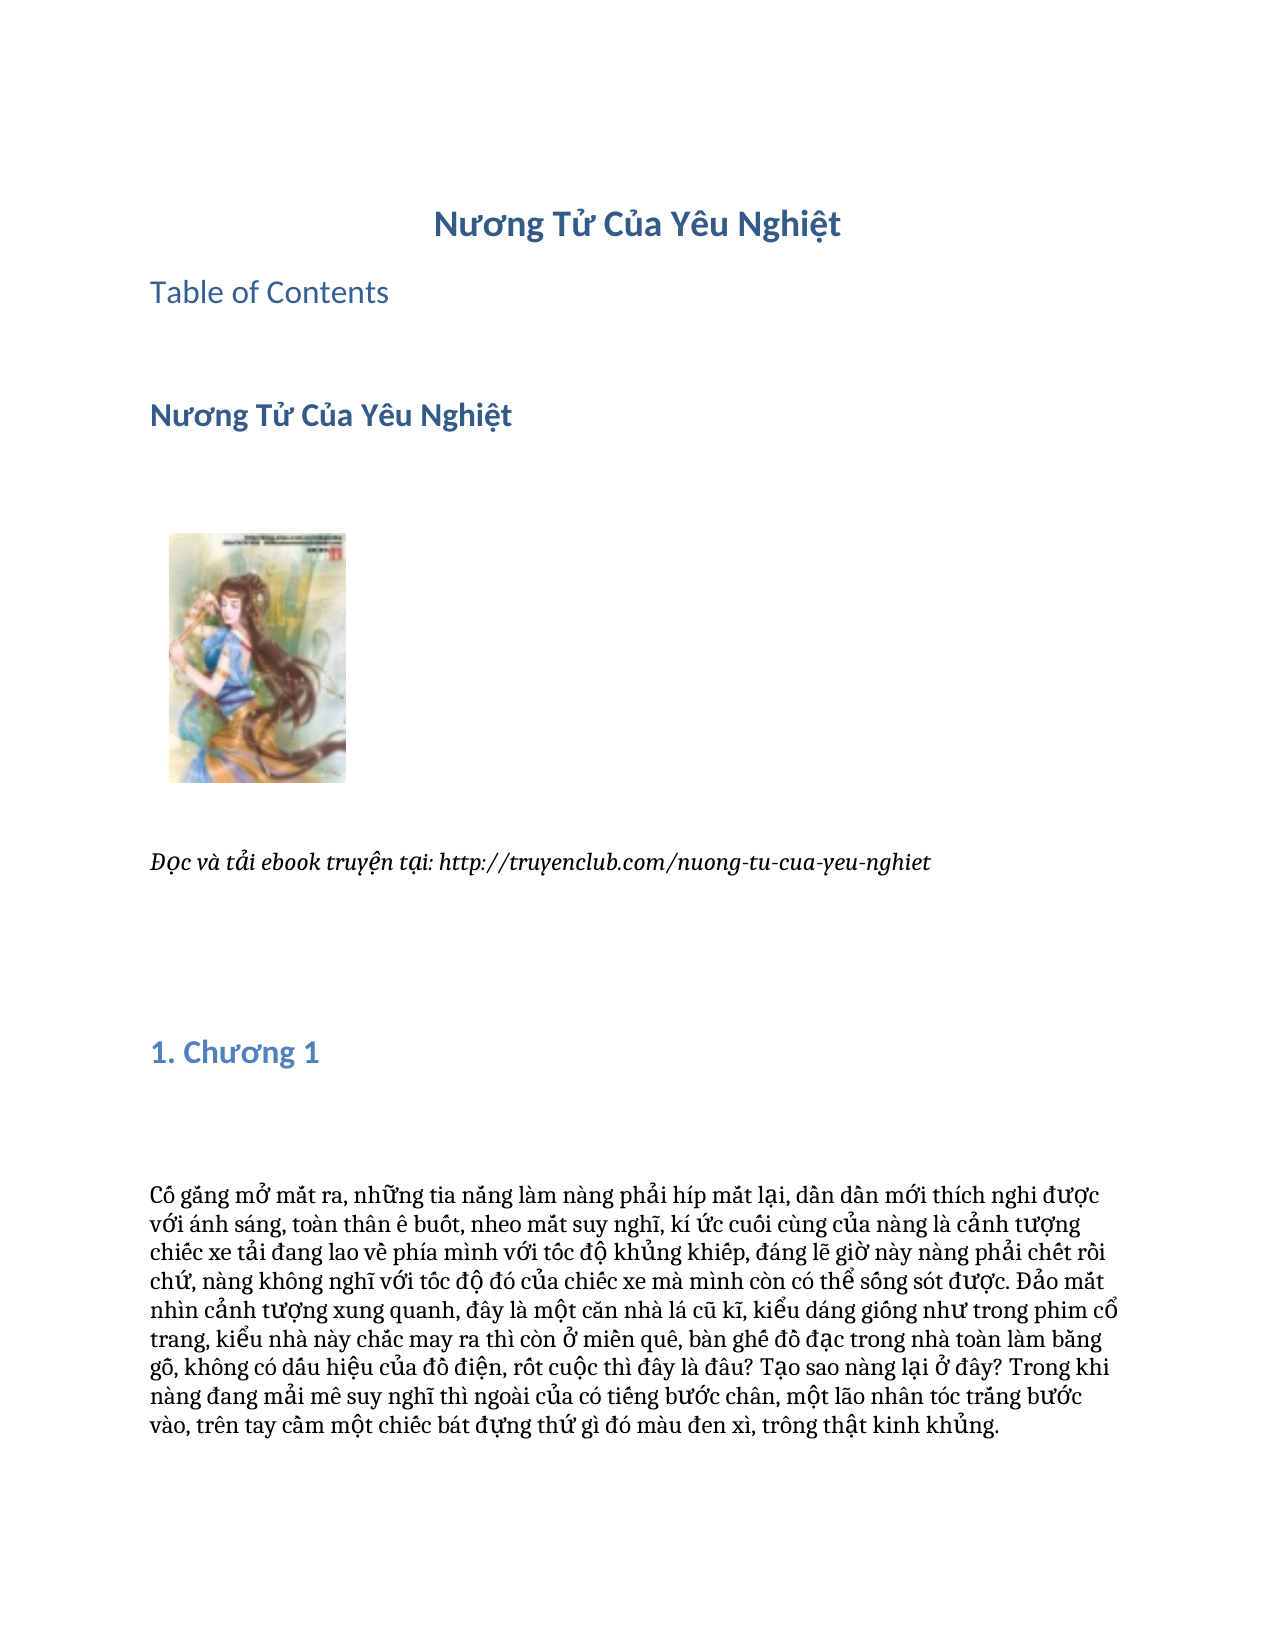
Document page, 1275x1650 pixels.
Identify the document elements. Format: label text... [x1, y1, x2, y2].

subtitle Nương Tử Của Yêu Nghiệt [150, 393, 1125, 434]
picture [168, 533, 346, 783]
text Cố gắng mở mắt ra, những tia nắng làm nàng phải híp mắt lại, dần dần mới thích nghi được với ánh sáng, toàn thân ê buốt, nheo mắt suy nghĩ, kí ức cuối cùng của nàng là cảnh tượng chiếc xe tải đang lao về phía mình với tốc độ khủng khiếp, đáng lẽ giờ này nàng phải chết rồi chứ, nàng không nghĩ với tốc độ đó của chiếc xe mà mình còn có thể sống sót được. Đảo mắt nhìn cảnh tượng xung quanh, đây là một căn nhà lá cũ kĩ, kiểu dáng giống như trong phim cổ trang, kiểu nhà này chắc may ra thì còn ở miền quê, bàn ghế đồ đạc trong nhà toàn làm bằng gỗ, không có dấu hiệu của đồ điện, rốt cuộc thì đây là đâu? Tạo sao nàng lại ở đây? Trong khi nàng đang mải mê suy nghĩ thì ngoài của có tiếng bước chân, một lão nhân tóc trắng bước vào, trên tay cầm một chiếc bát đựng thứ gì đó màu đen xì, trông thật kinh khủng. [150, 1181, 1125, 1439]
title Nương Tử Của Yêu Nghiệt [150, 200, 1125, 246]
text Đọc và tải ebook truyện tại: http://truyenclub.com/nuong-tu-cua-yeu-nghiet [150, 791, 1125, 906]
subtitle 1. Chương 1 [150, 1031, 1125, 1072]
table_header [139, 529, 1275, 787]
